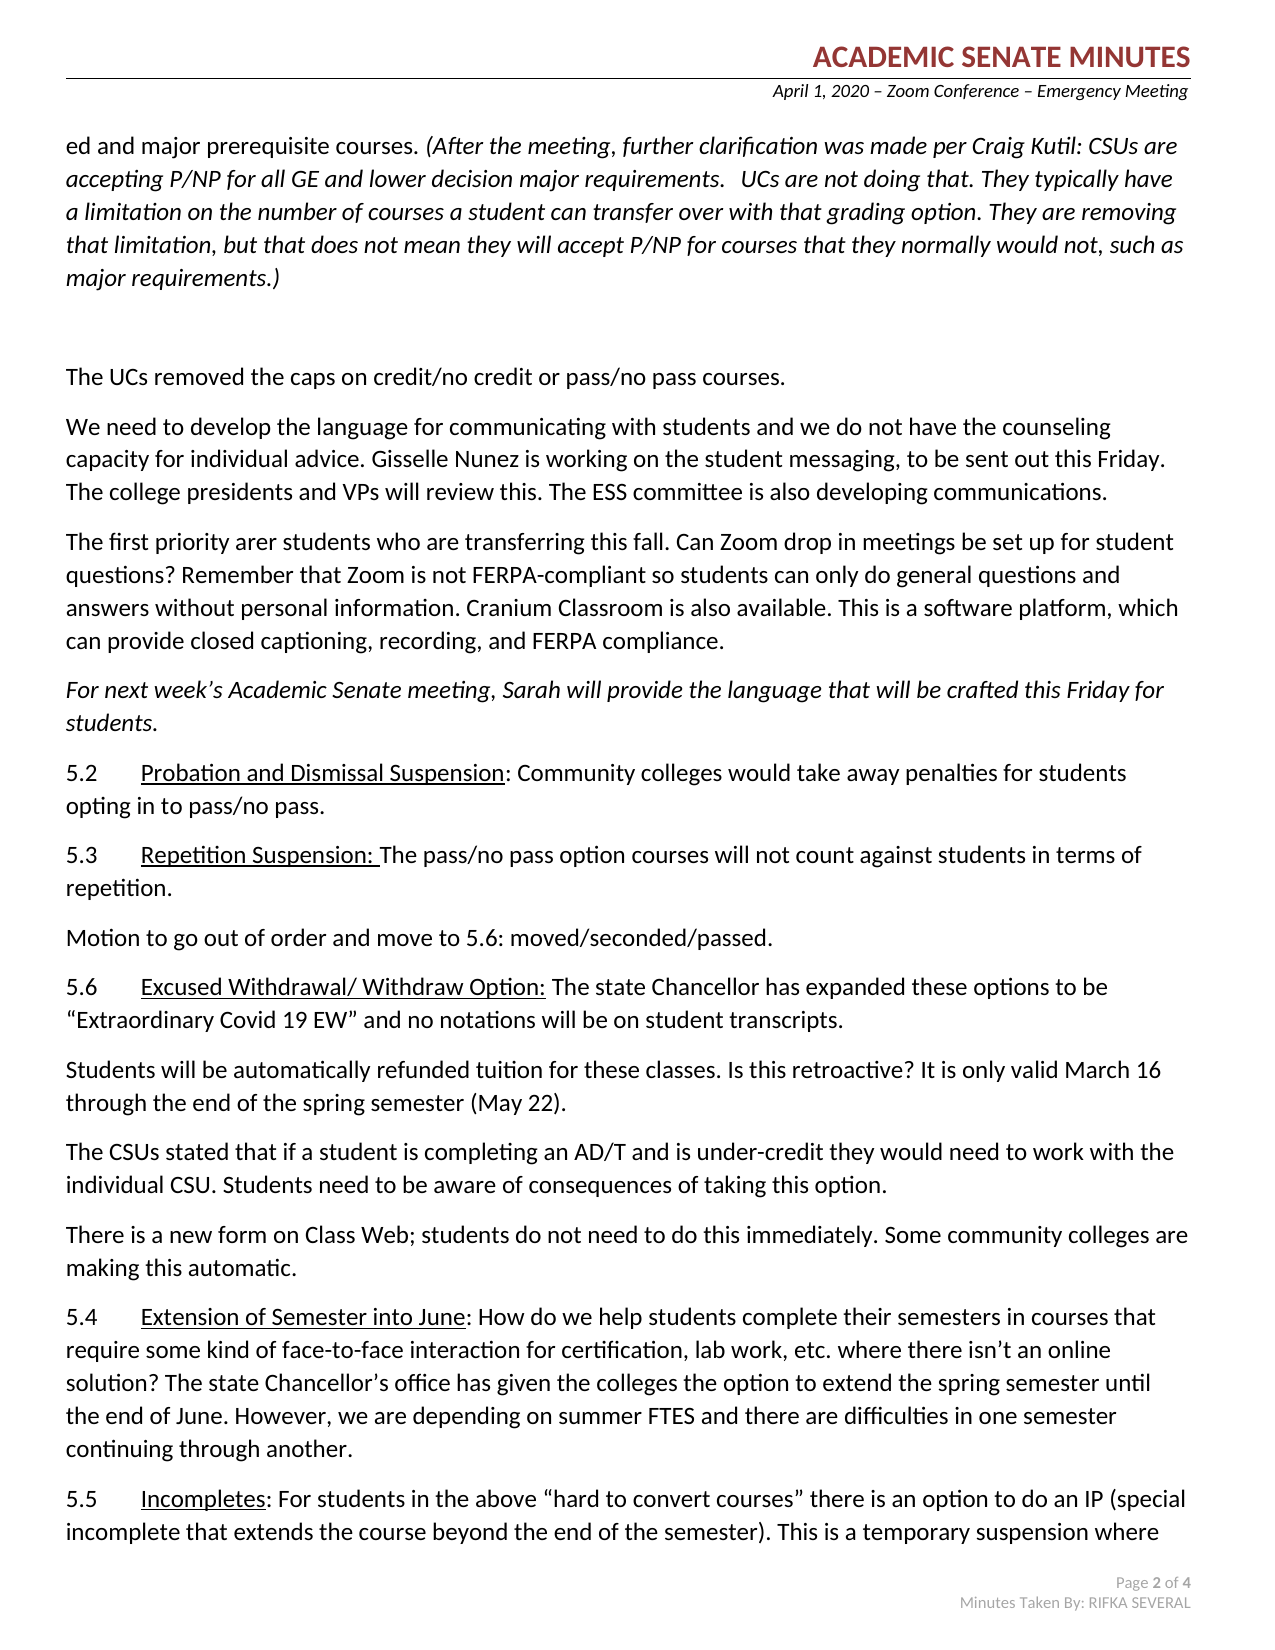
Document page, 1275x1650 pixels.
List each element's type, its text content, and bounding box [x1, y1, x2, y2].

text Motion to go out of order and move to 5.6: moved/seconded/passed. [66, 922, 1191, 952]
text 5.6 Excused Withdrawal/ Withdraw Option: The state Chancellor has expanded these options to be “Extraordinary Covid 19 EW” and no notations will be on student transcripts. [66, 971, 1191, 1035]
text There is a new form on Class Web; students do not need to do this immediately. Some community colleges are making this automatic. [66, 1219, 1191, 1282]
text Students will be automatically refunded tuition for these classes. Is this retroactive? It is only valid March 16 through the end of the spring semester (May 22). [66, 1054, 1191, 1117]
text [66, 1483, 1191, 1546]
text For next week’s Academic Senate meeting, Sarah will provide the language that will be crafted this Friday for students. [66, 674, 1191, 738]
text The CSUs stated that if a student is completing an AD/T and is under-credit they would need to work with the individual CSU. Students need to be aware of consequences of taking this option. [66, 1136, 1191, 1200]
text We need to develop the language for communicating with students and we do not have the counseling capacity for individual advice. Gisselle Nunez is working on the student messaging, to be sent out this Friday. The college presidents and VPs will review this. The ESS committee is also developing communications. [66, 411, 1191, 507]
text 5.3 Repetition Suspension: The pass/no pass option courses will not count against students in terms of repetition. [66, 839, 1191, 903]
text 5.2 Probation and Dismissal Suspension: Community colleges would take away penalties for students opting in to pass/no pass. [66, 757, 1191, 820]
text The first priority arer students who are transferring this fall. Can Zoom drop in meetings be set up for student questions? Remember that Zoom is not FERPA-compliant so students can only do general questions and answers without personal information. Cranium Classroom is also available. This is a software platform, which can provide closed captioning, recording, and FERPA compliance. [66, 526, 1191, 655]
text 5.4 Extension of Semester into June: How do we help students complete their semesters in courses that require some kind of face-to-face interaction for certification, lab work, etc. where there isn’t an online solution? The state Chancellor’s office has given the colleges the option to extend the spring semester until the end of June. However, we are depending on summer FTES and there are difficulties in one semester continuing through another. [66, 1301, 1191, 1464]
text The UCs removed the caps on credit/no credit or pass/no pass courses. [66, 361, 1191, 392]
